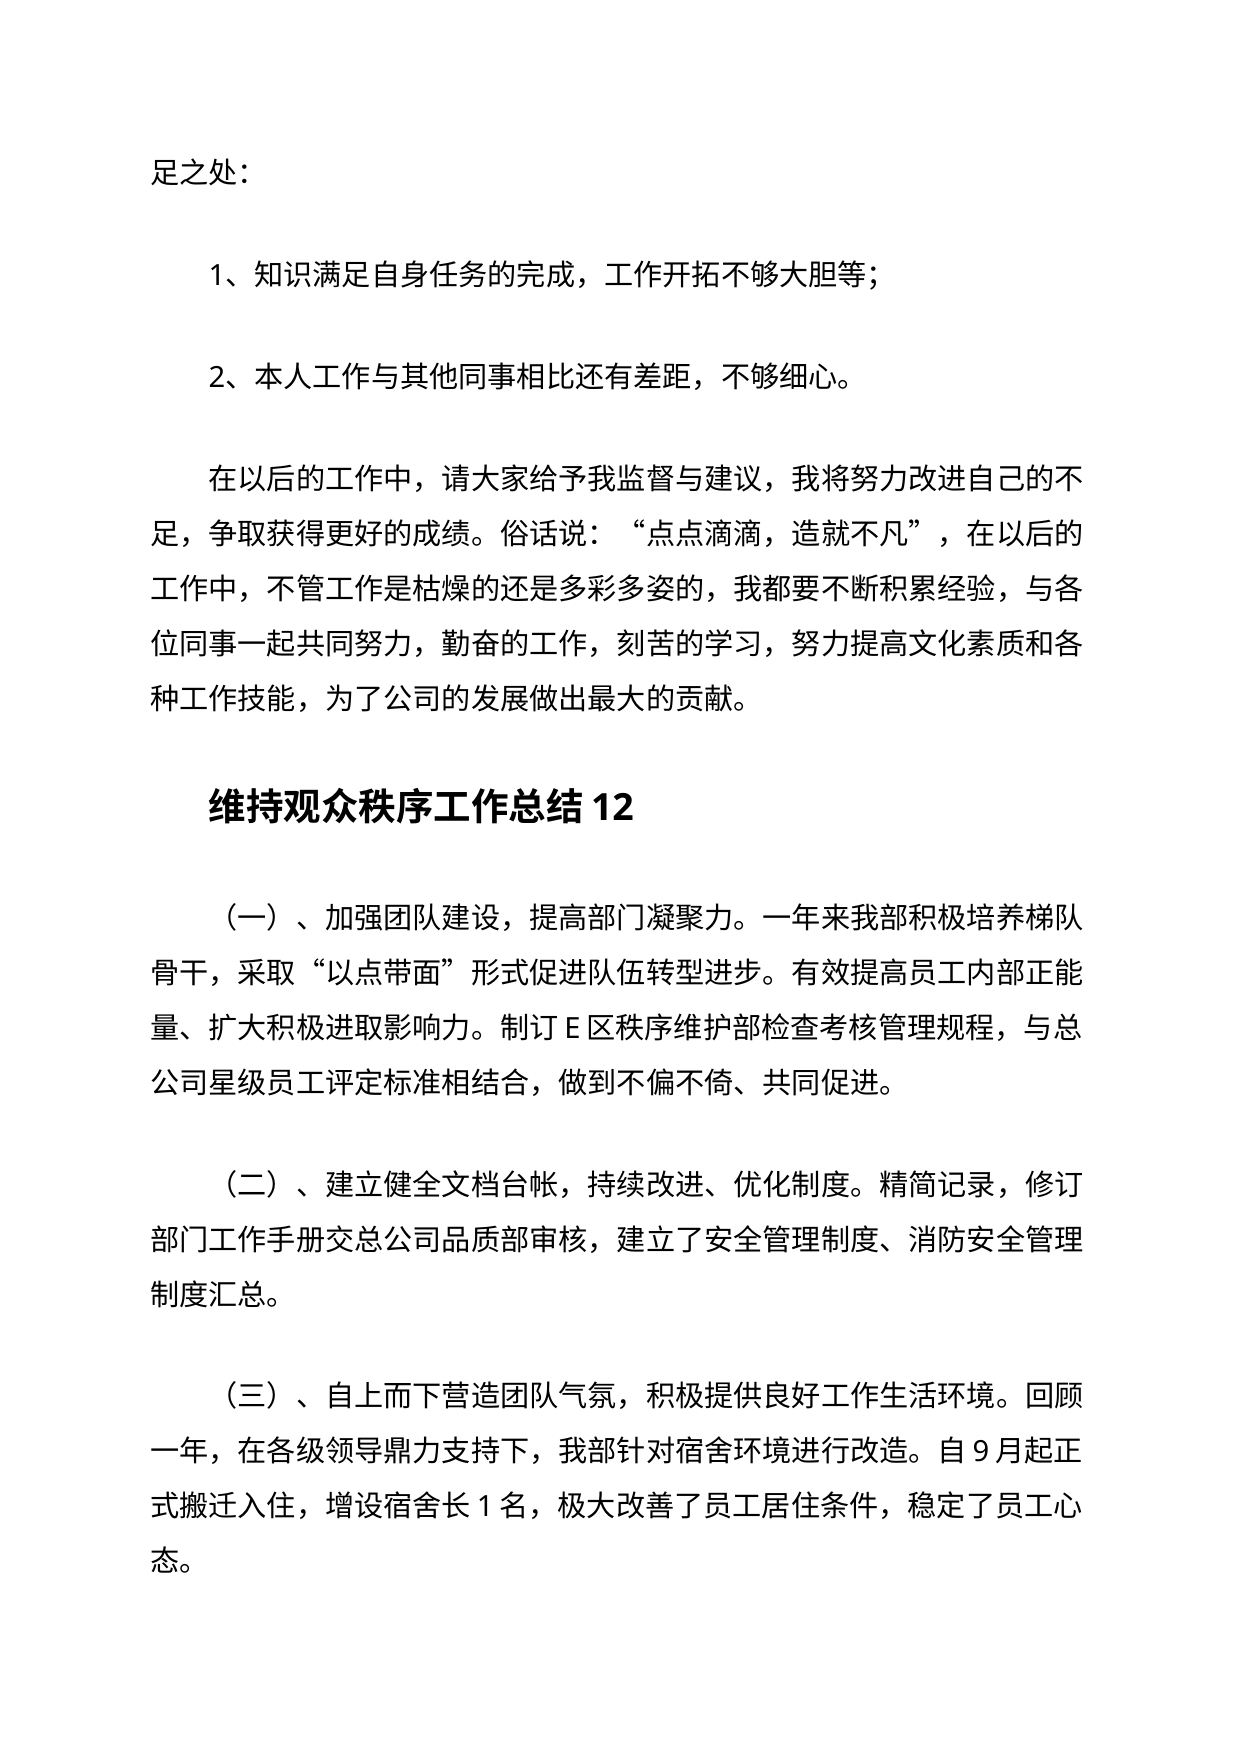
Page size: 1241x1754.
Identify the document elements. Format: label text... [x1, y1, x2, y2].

text 2、本人工作与其他同事相比还有差距，不够细心。 [150, 354, 1090, 396]
text （三）、自上而下营造团队气氛，积极提供良好工作生活环境。回顾一年，在各级领导鼎力支持下，我部针对宿舍环境进行改造。自9月起正式搬迁入住，增设宿舍长1名，极大改善了员工居住条件，稳定了员工心态。 [150, 1373, 1090, 1580]
text 在以后的工作中，请大家给予我监督与建议，我将努力改进自己的不足，争取获得更好的成绩。俗话说：“点点滴滴，造就不凡”，在以后的工作中，不管工作是枯燥的还是多彩多姿的，我都要不断积累经验，与各位同事一起共同努力，勤奋的工作，刻苦的学习，努力提高文化素质和各种工作技能，为了公司的发展做出最大的贡献。 [150, 456, 1090, 718]
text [150, 150, 1090, 192]
text 1、知识满足自身任务的完成，工作开拓不够大胆等； [150, 252, 1090, 294]
text （一）、加强团队建设，提高部门凝聚力。一年来我部积极培养梯队骨干，采取“以点带面”形式促进队伍转型进步。有效提高员工内部正能量、扩大积极进取影响力。制订E区秩序维护部检查考核管理规程，与总公司星级员工评定标准相结合，做到不偏不倚、共同促进。 [150, 895, 1090, 1102]
text （二）、建立健全文档台帐，持续改进、优化制度。精简记录，修订部门工作手册交总公司品质部审核，建立了安全管理制度、消防安全管理制度汇总。 [150, 1161, 1090, 1313]
text 维持观众秩序工作总结12 [150, 777, 1090, 832]
